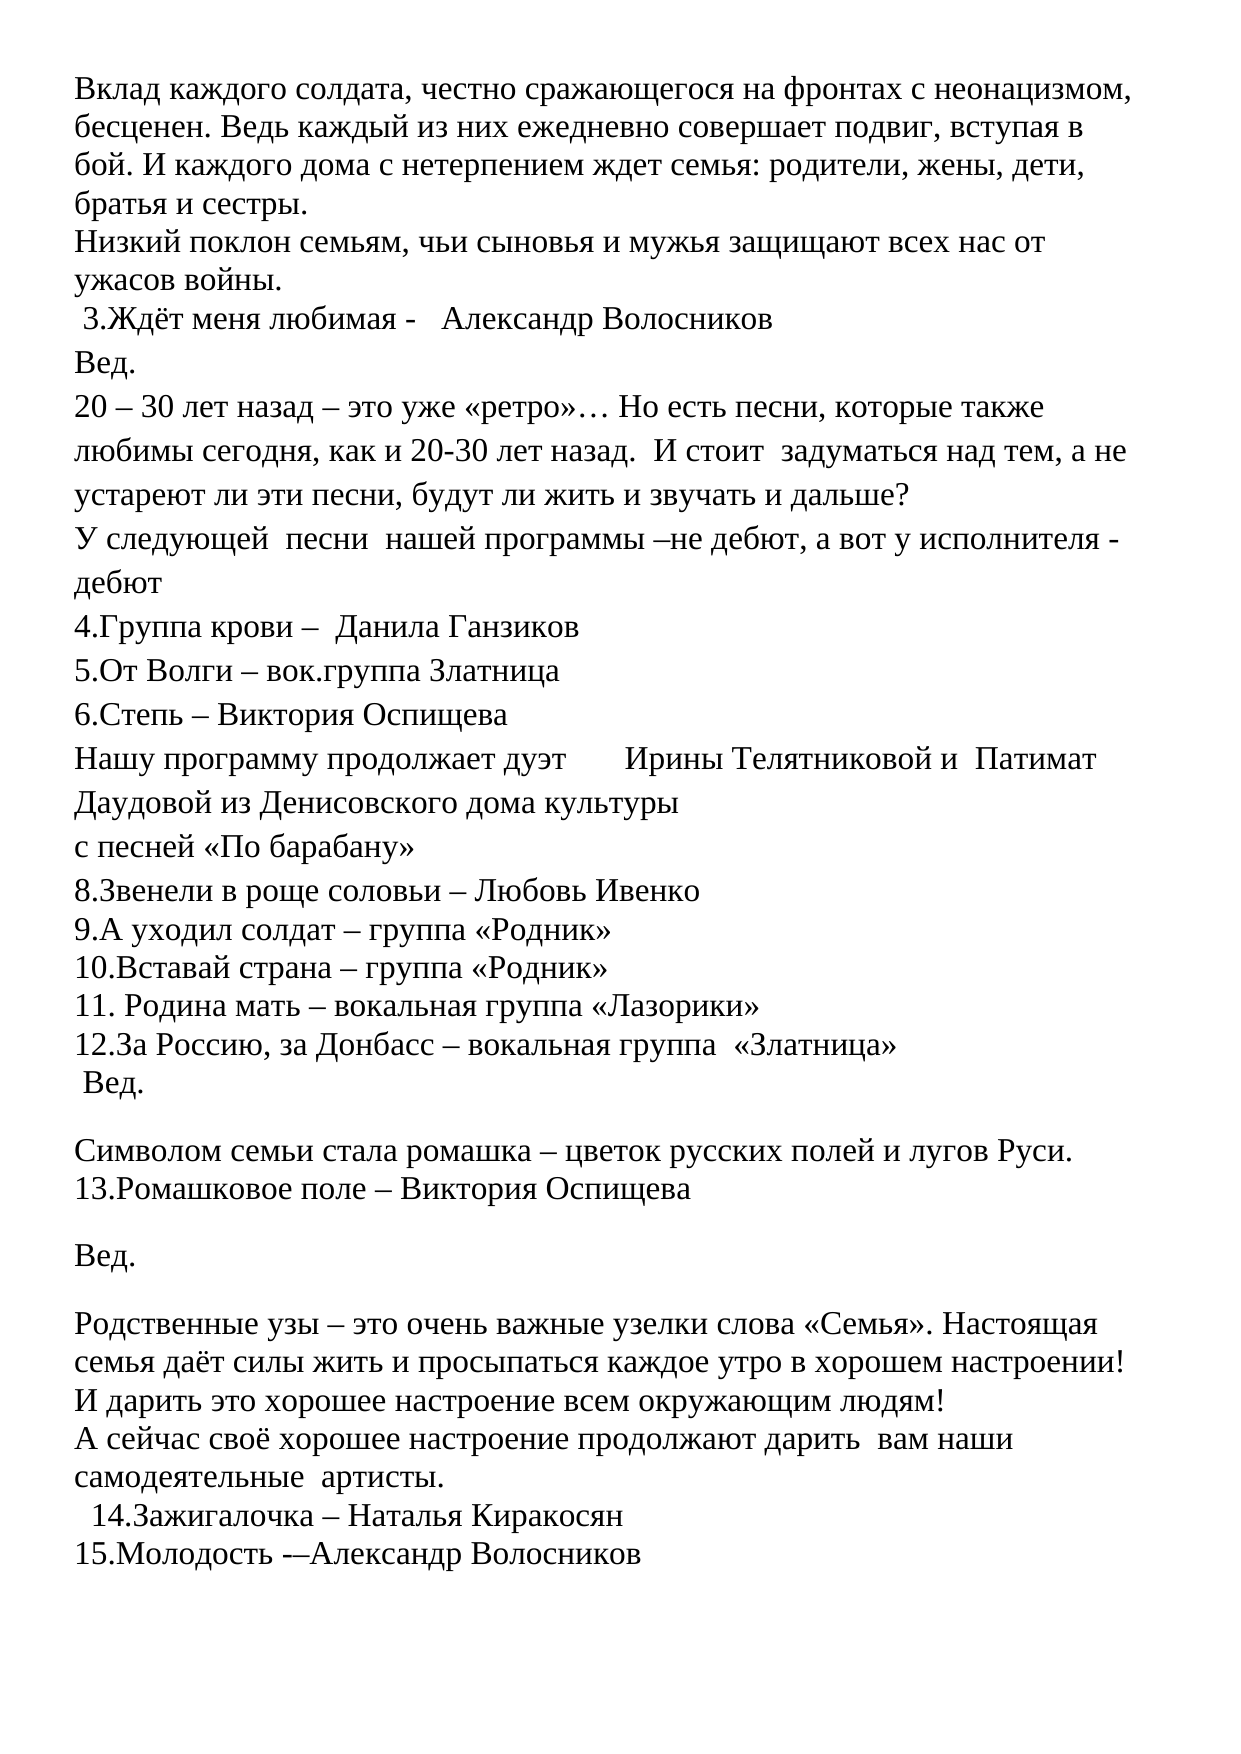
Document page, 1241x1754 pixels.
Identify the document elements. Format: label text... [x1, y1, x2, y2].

text 3.Ждёт меня любимая - Александр Волосников [74, 298, 1152, 336]
text 4.Группа крови – Данила Ганзиков 5.От Волги – вок.группа Златница 6.Степь – Виктория Оспищева [74, 606, 1152, 733]
text 8.Звенели в роще соловьи – Любовь Ивенко 9.А уходил солдат – группа «Родник» 10.Вставай страна – группа «Родник» 11. Родина мать – вокальная группа «Лазорики» 12.За Россию, за Донбасс – вокальная группа «Златница» [74, 871, 1152, 1062]
text Символом семьи стала ромашка – цветок русских полей и лугов Руси. [74, 1130, 1152, 1168]
text Вед. [74, 1062, 1152, 1101]
text Вклад каждого солдата, честно сражающегося на фронтах с неонацизмом, бесценен. Ведь каждый из них ежедневно совершает подвиг, вступая в бой. И каждого дома с нетерпением ждет семья: родители, жены, дети, братья и сестры. [74, 68, 1152, 221]
text Низкий поклон семьям, чьи сыновья и мужья защищают всех нас от ужасов войны. [74, 221, 1152, 298]
text А сейчас своё хорошее настроение продолжают дарить вам наши самодеятельные артисты. [74, 1418, 1152, 1495]
text У следующей песни нашей программы –не дебют, а вот у исполнителя -дебют [74, 518, 1152, 601]
text 14.Зажигалочка – Наталья Киракосян 15.Молодость -–Александр Волосников [74, 1495, 1152, 1572]
text Нашу программу продолжает дуэт Ирины Телятниковой и Патимат Даудовой из Денисовского дома культуры с песней «По барабану» [74, 738, 1152, 865]
text Вед. [74, 342, 1152, 380]
text 20 – 30 лет назад – это уже «ретро»… Но есть песни, которые также любимы сегодня, как и 20-30 лет назад. И стоит задуматься над тем, а не устареют ли эти песни, будут ли жить и звучать и дальше? [74, 386, 1152, 512]
text Родственные узы – это очень важные узелки слова «Семья». Настоящая семья даёт силы жить и просыпаться каждое утро в хорошем настроении! И дарить это хорошее настроение всем окружающим людям! [74, 1303, 1152, 1418]
text 13.Ромашковое поле – Виктория Оспищева [74, 1168, 1152, 1207]
text Вед. [74, 1236, 1152, 1274]
